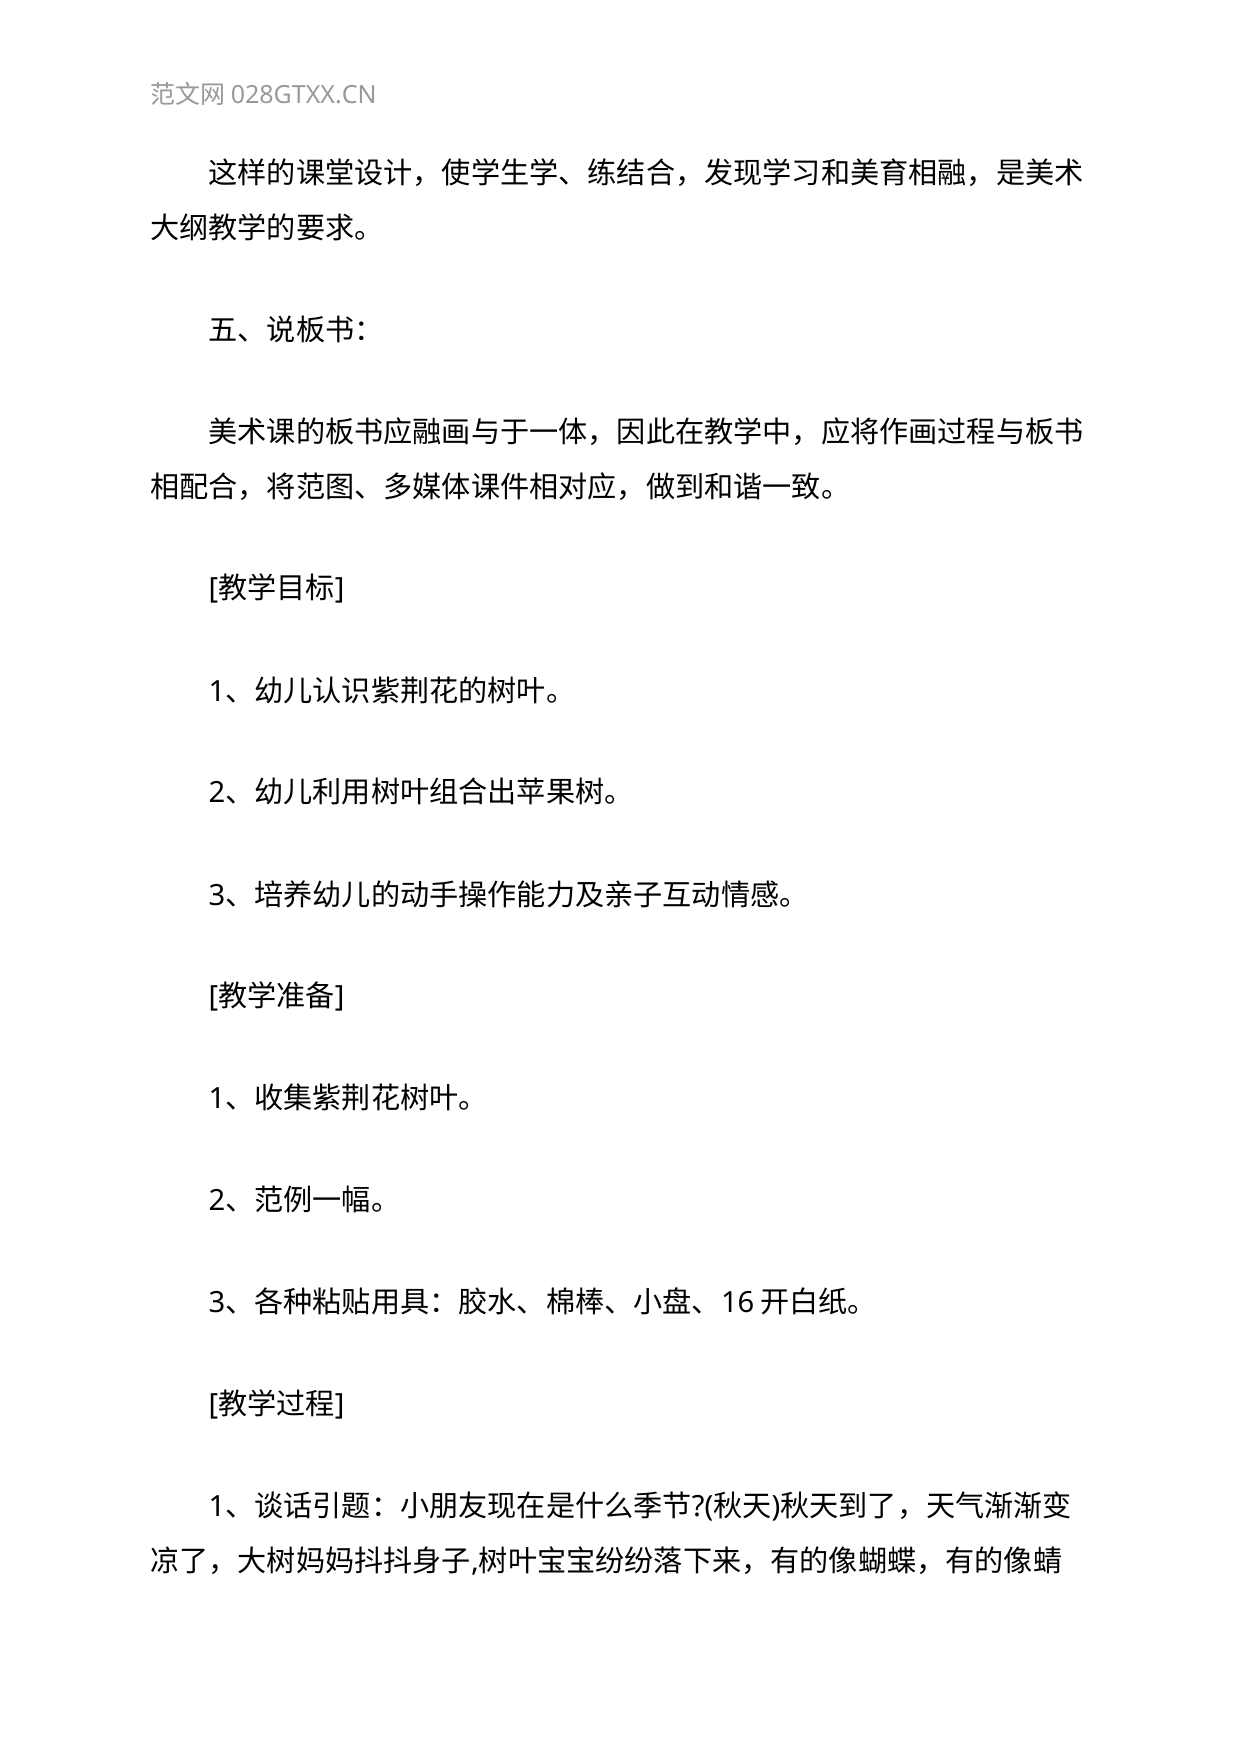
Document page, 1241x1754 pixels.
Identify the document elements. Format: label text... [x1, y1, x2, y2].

text [教学目标] [150, 565, 1090, 607]
text 1、幼儿认识紫荆花的树叶。 [150, 667, 1090, 709]
text 2、幼儿利用树叶组合出苹果树。 [150, 769, 1090, 811]
text 五、说板书： [150, 307, 1090, 349]
text 3、培养幼儿的动手操作能力及亲子互动情感。 [150, 871, 1090, 913]
text 1、收集紫荆花树叶。 [150, 1075, 1090, 1117]
text [教学准备] [150, 973, 1090, 1015]
text 3、各种粘贴用具：胶水、棉棒、小盘、16开白纸。 [150, 1279, 1090, 1321]
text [150, 1483, 1090, 1580]
text 2、范例一幅。 [150, 1177, 1090, 1219]
text 这样的课堂设计，使学生学、练结合，发现学习和美育相融，是美术大纲教学的要求。 [150, 150, 1090, 247]
text [教学过程] [150, 1381, 1090, 1423]
text 美术课的板书应融画与于一体，因此在教学中，应将作画过程与板书相配合，将范图、多媒体课件相对应，做到和谐一致。 [150, 408, 1090, 506]
